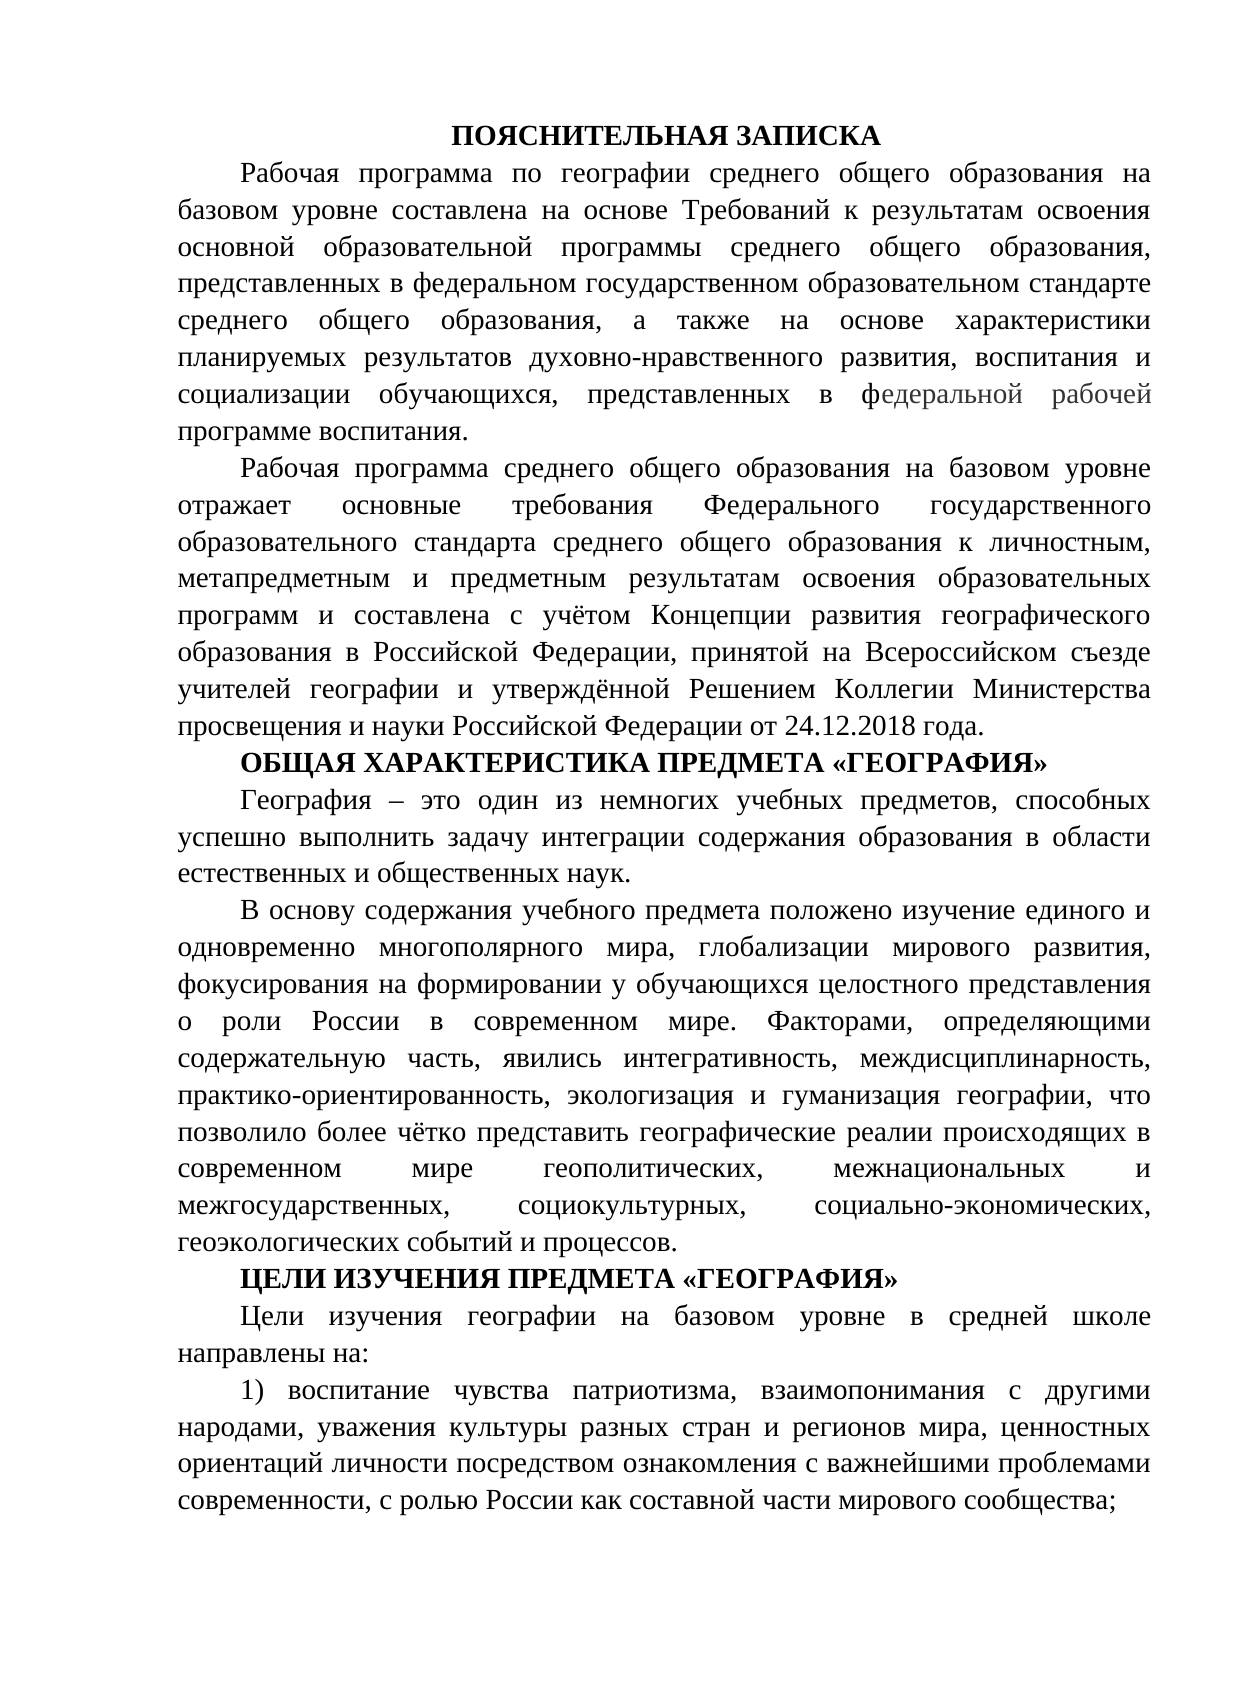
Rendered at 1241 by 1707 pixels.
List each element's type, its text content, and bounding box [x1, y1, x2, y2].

text ОБЩАЯ ХАРАКТЕРИСТИКА ПРЕДМЕТА «ГЕОГРАФИЯ» [177, 745, 1152, 778]
text ПОЯСНИТЕЛЬНАЯ ЗАПИСКА [177, 118, 1152, 152]
text 1) воспитание чувства патриотизма, взаимопонимания с другими народами, уважения культуры разных стран и регионов мира, ценностных ориентаций личности посредством ознакомления с важнейшими проблемами современности, c ролью России как составной части мирового сообщества; [177, 1372, 1152, 1516]
text ЦЕЛИ ИЗУЧЕНИЯ ПРЕДМЕТА «ГЕОГРАФИЯ» [177, 1261, 1152, 1295]
text География – это один из немногих учебных предметов, способных успешно выполнить задачу интеграции содержания образования в области естественных и общественных наук. [177, 782, 1152, 889]
text Рабочая программа среднего общего образования на базовом уровне отражает основные требования Федерального государственного образовательного стандарта среднего общего образования к личностным, метапредметным и предметным результатам освоения образовательных программ и составлена с учётом Концепции развития географического образования в Российской Федерации, принятой на Всероссийском съезде учителей географии и утверждённой Решением Коллегии Министерства просвещения и науки Российской Федерации от 24.12.2018 года. [177, 450, 1152, 742]
text В основу содержания учебного предмета положено изучение единого и одновременно многополярного мира, глобализации мирового развития, фокусирования на формировании у обучающихся целостного представления о роли России в современном мире. Факторами, определяющими содержательную часть, явились интегративность, междисциплинарность, практико-ориентированность, экологизация и гуманизация географии, что позволило более чётко представить географические реалии происходящих в современном мире геополитических, межнациональных и межгосударственных, социокультурных, социально-экономических, геоэкологических событий и процессов. [177, 892, 1152, 1258]
text Цели изучения географии на базовом уровне в средней школе направлены на: [177, 1298, 1152, 1368]
text Рабочая программа по географии среднего общего образования на базовом уровне составлена на основе Требований к результатам освоения основной образовательной программы среднего общего образования, представленных в федеральном государственном образовательном стандарте среднего общего образования, а также на основе характеристики планируемых результатов духовно-нравственного развития, воспитания и социализации обучающихся, представленных в федеральной рабочей программе воспитания. [177, 155, 1152, 447]
